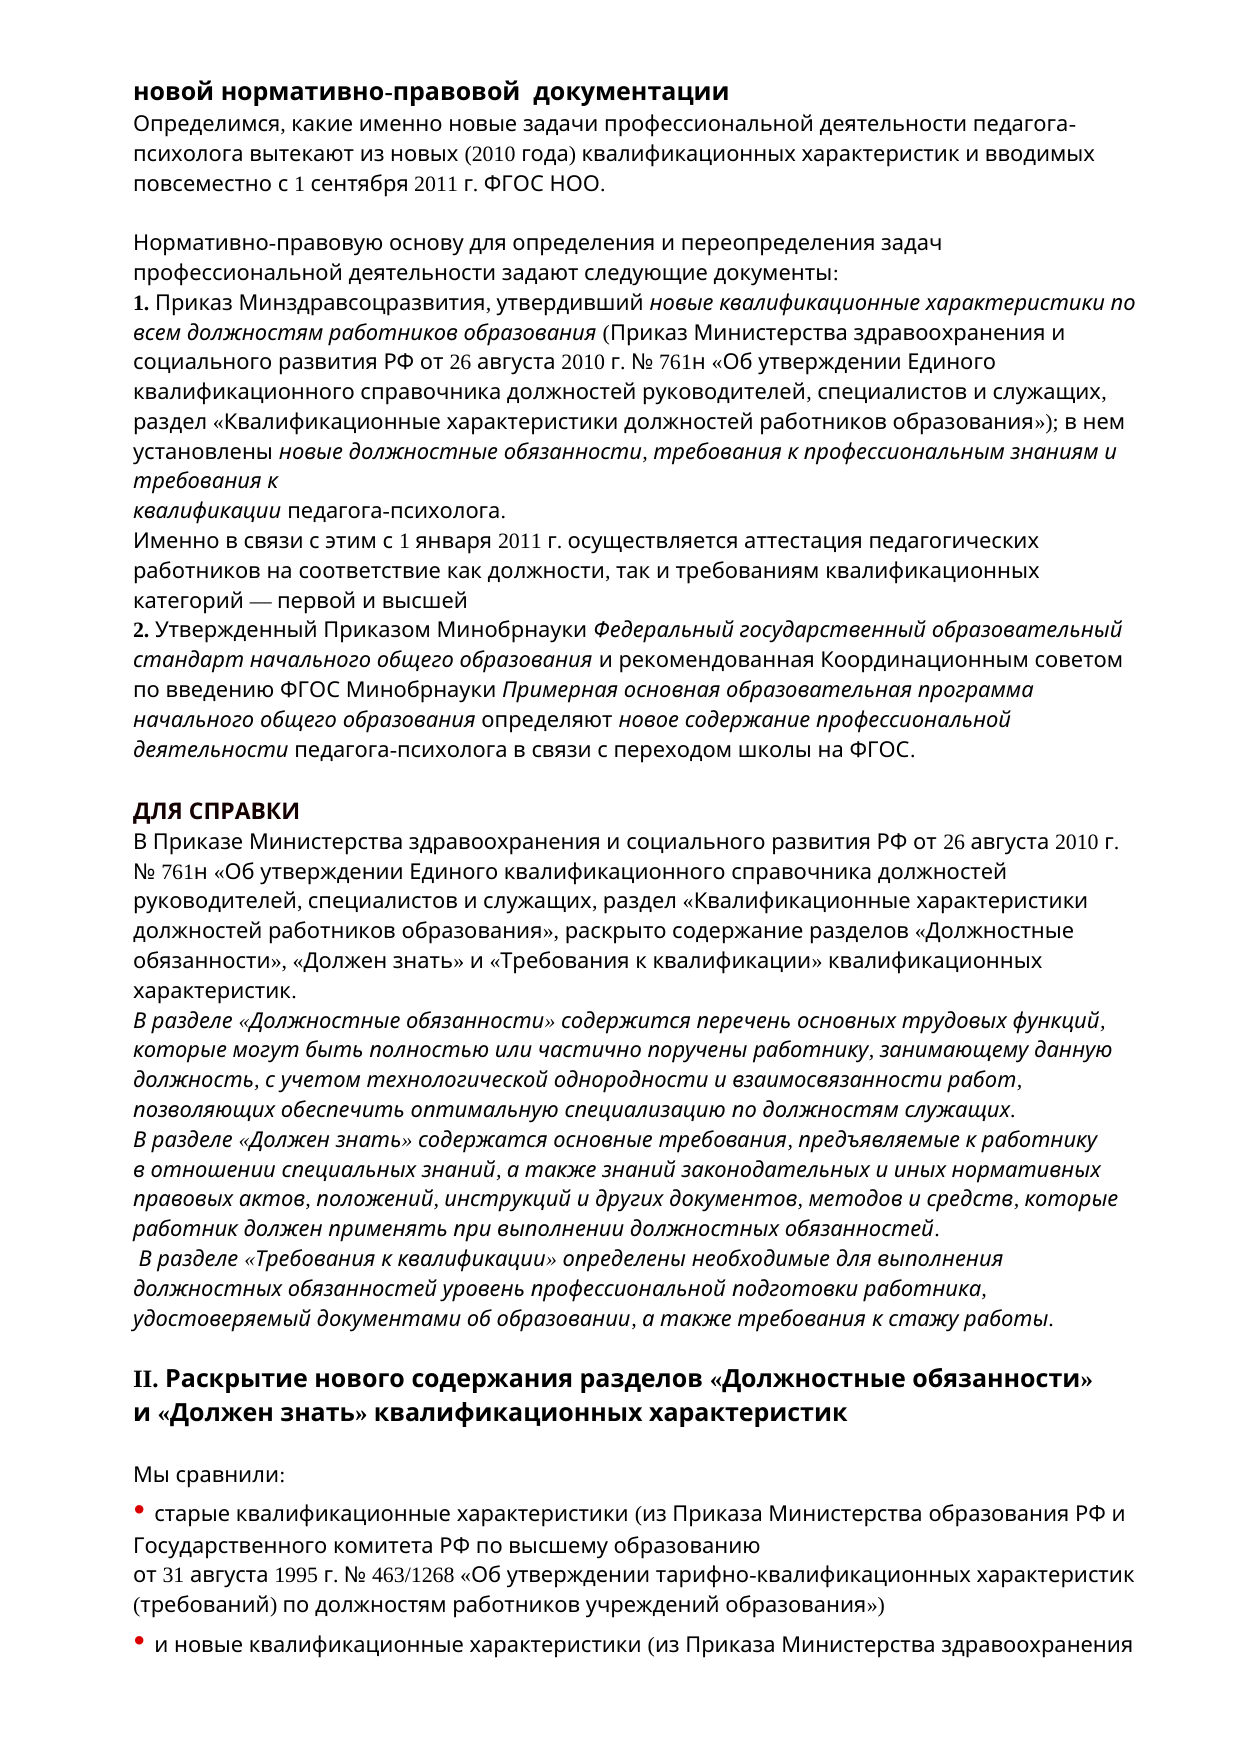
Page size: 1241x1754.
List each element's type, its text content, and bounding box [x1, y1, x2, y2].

text и «Должен знать» квалификационных характеристик [133, 1395, 1152, 1429]
text которые могут быть полностью или частично поручены работнику, занимающему данную [133, 1034, 1152, 1064]
text Мы сравнили: [133, 1459, 1152, 1489]
text Нормативно-правовую основу для определения и переопределения задач профессиональной деятельности задают следующие документы: [133, 227, 1152, 287]
text работник должен применять при выполнении должностных обязанностей. [133, 1213, 1152, 1243]
text в отношении специальных знаний, а также знаний законодательных и иных нормативных [133, 1153, 1152, 1183]
text 2. Утвержденный Приказом Минобрнауки Федеральный государственный образовательный стандарт начального общего образования и рекомендованная Координационным советом по введению ФГОС Минобрнауки Примерная основная образовательная программа начального общего образования определяют новое содержание профессиональной деятельности педагога-психолога в связи с переходом школы на ФГОС. [133, 614, 1152, 763]
text В Приказе Министерства здравоохранения и социального развития РФ от 26 августа 2010 г. [133, 826, 1152, 856]
text № 761н «Об утверждении Единого квалификационного справочника должностей руководителей, специалистов и служащих, раздел «Квалификационные характеристики должностей работников образования», раскрыто содержание разделов «Должностные обязанности», «Должен знать» и «Требования к квалификации» квалификационных характеристик. [133, 856, 1152, 1004]
text II. Раскрытие нового содержания разделов «Должностные обязанности» [133, 1361, 1152, 1395]
text правовых актов, положений, инструкций и других документов, методов и средств, которые [133, 1183, 1152, 1213]
text должность, с учетом технологической однородности и взаимосвязанности работ, позволяющих обеспечить оптимальную специализацию по должностям служащих. [133, 1064, 1152, 1124]
text В разделе «Должен знать» содержатся основные требования, предъявляемые к работнику [133, 1124, 1152, 1153]
text новой нормативно-правовой документации [133, 74, 1152, 108]
text Определимся, какие именно новые задачи профессиональной деятельности педагога-психолога вытекают из новых (2010 года) квалификационных характеристик и вводимых повсеместно с 1 сентября 2011 г. ФГОС НОО. [133, 108, 1152, 197]
text В разделе «Должностные обязанности» содержится перечень основных трудовых функций, [133, 1004, 1152, 1034]
text В разделе «Требования к квалификации» определены необходимые для выполнения должностных обязанностей уровень профессиональной подготовки работника, удостоверяемый документами об образовании, а также требования к стажу работы. [133, 1243, 1152, 1332]
text Именно в связи с этим с 1 января 2011 г. осуществляется аттестация педагогических работников на соответствие как должности, так и требованиям квалификационных категорий — первой и высшей [133, 525, 1152, 614]
text квалификации педагога-психолога. [133, 495, 1152, 525]
text • и новые квалификационные характеристики (из Приказа Министерства здравоохранения [133, 1619, 1152, 1660]
text • старые квалификационные характеристики (из Приказа Министерства образования РФ и Государственного комитета РФ по высшему образованию [133, 1489, 1152, 1559]
text ДЛЯ СПРАВКИ [133, 794, 1152, 826]
text от 31 августа 1995 г. № 463/1268 «Об утверждении тарифно-квалификационных характеристик (требований) по должностям работников учреждений образования») [133, 1559, 1152, 1619]
text 1. Приказ Минздравсоцразвития, утвердивший новые квалификационные характеристики по всем должностям работников образования (Приказ Министерства здравоохранения и социального развития РФ от 26 августа 2010 г. № 761н «Об утверждении Единого квалификационного справочника должностей руководителей, специалистов и служащих, раздел «Квалификационные характеристики должностей работников образования»); в нем установлены новые должностные обязанности, требования к профессиональным знаниям и требования к [133, 287, 1152, 495]
